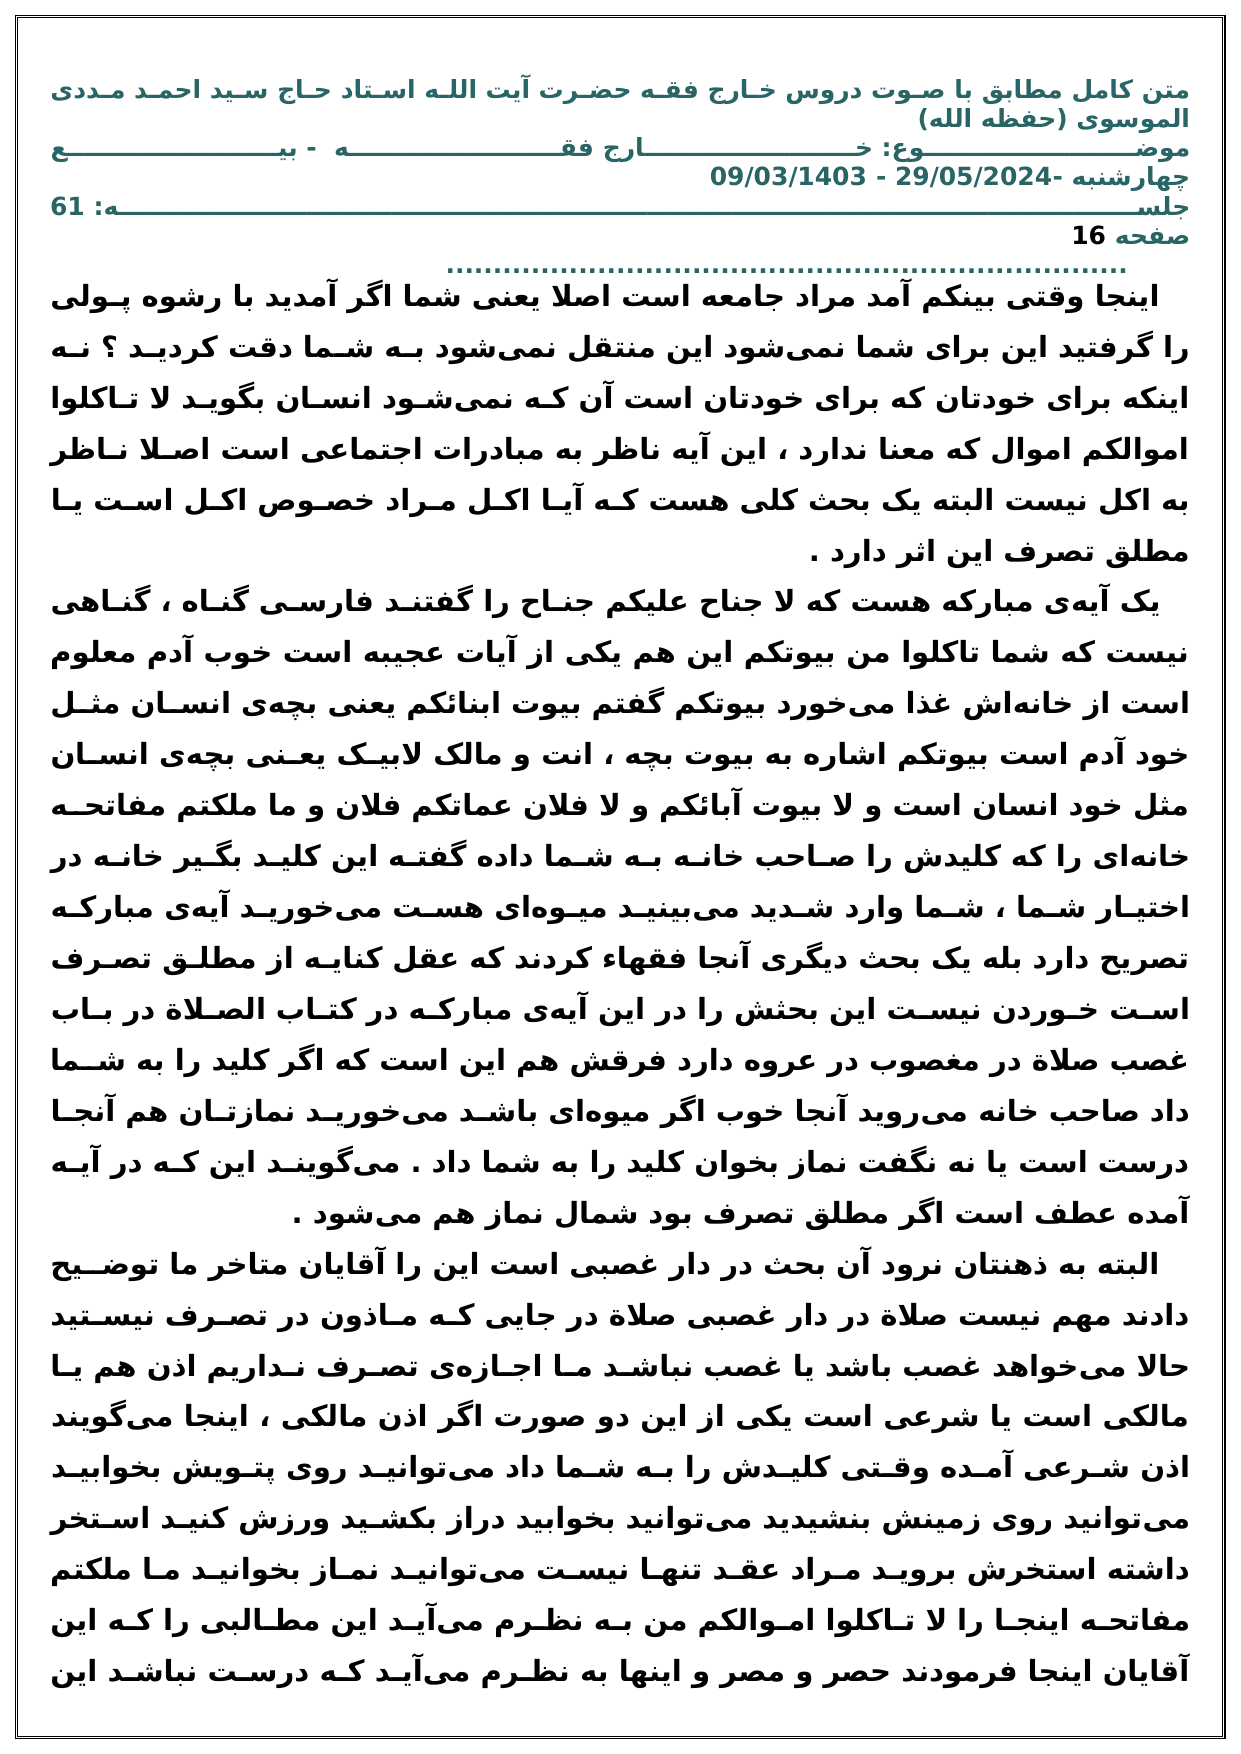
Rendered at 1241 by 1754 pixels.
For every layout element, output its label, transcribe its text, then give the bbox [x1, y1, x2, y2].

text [50, 1247, 1190, 1688]
text یک آیه‌ی مبارکه هست که لا جناح علیکم جناح را گفتند فارسی گناه ، گناهی نیست که شما تاکلوا من بیوتکم این هم یکی از آیات عجیبه است خوب آدم معلوم است از خانه‌اش غذا می‌خورد بیوتکم گفتم بیوت ابنائکم یعنی بچه‌ی انسان مثل خود آدم است بیوتکم اشاره به بیوت بچه ، انت و مالک لابیک یعنی بچه‌ی انسان مثل خود انسان است و لا بیوت آبائکم و لا فلان عماتکم فلان و ما ملکتم مفاتحه خانه‌ای را که کلیدش را صاحب خانه به شما داده گفته این کلید بگیر خانه در اختیار شما ، شما وارد شدید می‌بینید میوه‌ای هست می‌خورید آیه‌ی مبارکه تصریح دارد بله یک بحث دیگری آنجا فقهاء کردند که عقل کنایه از مطلق تصرف است خوردن نیست این بحثش را در این آیه‌ی مبارکه در کتاب الصلاة در باب غصب صلاة در مغصوب در عروه دارد فرقش هم این است که اگر کلید را به شما داد صاحب خانه می‌روید آنجا خوب اگر میوه‌ای باشد می‌خورید نمازتان هم آنجا درست است یا نه نگفت نماز بخوان کلید را به شما داد . می‌گویند این که در آیه آمده عطف است اگر مطلق تصرف بود شمال نماز هم می‌شود . [50, 585, 1190, 1230]
text اینجا وقتی بینکم آمد مراد جامعه است اصلا یعنی شما اگر آمدید با رشوه پولی را گرفتید این برای شما نمی‌شود این منتقل نمی‌شود به شما دقت کردید ؟ نه اینکه برای خودتان که برای خودتان است آن که نمی‌شود انسان بگوید لا تاکلوا اموالکم اموال که معنا ندارد ، این آیه ناظر به مبادرات اجتماعی است اصلا ناظر به اکل نیست البته یک بحث کلی هست که آیا اکل مراد خصوص اکل است یا مطلق تصرف این اثر دارد . [50, 279, 1190, 568]
